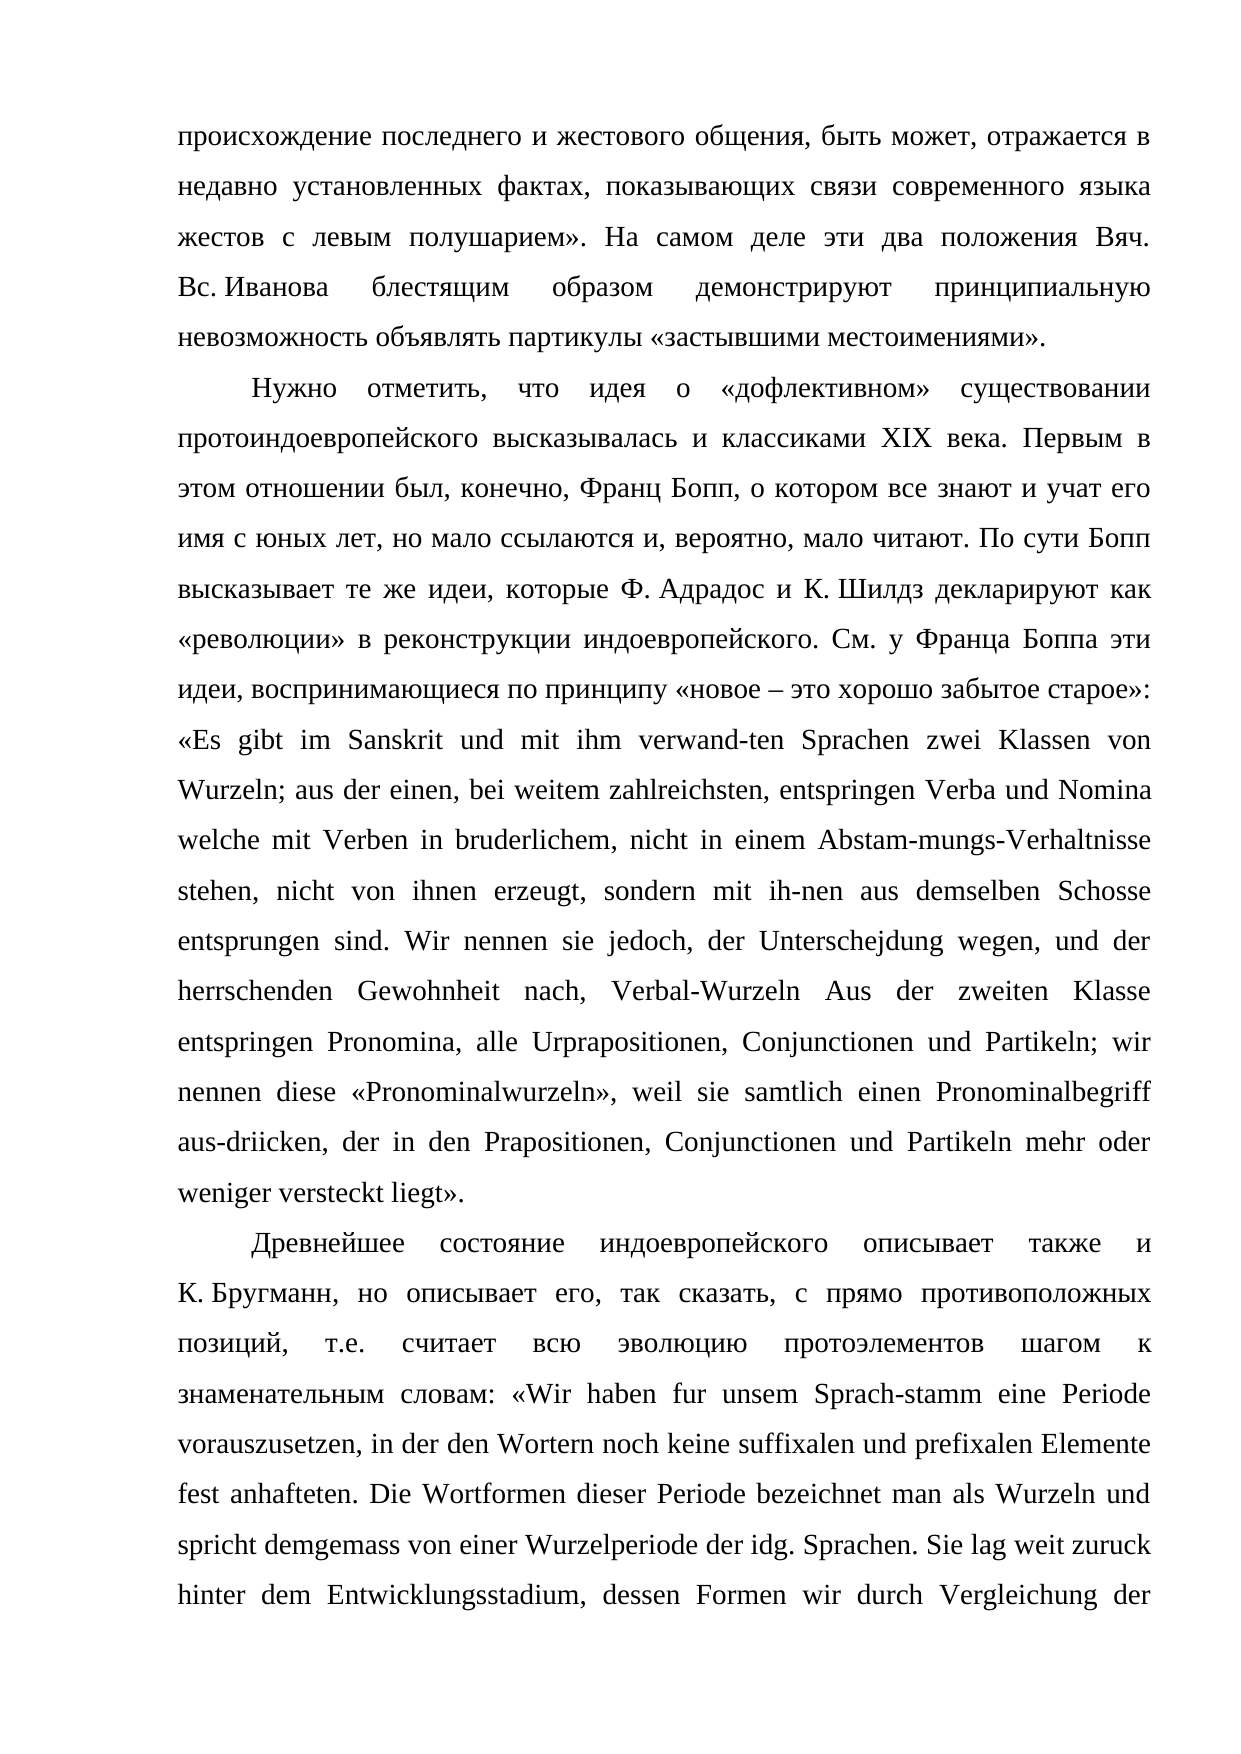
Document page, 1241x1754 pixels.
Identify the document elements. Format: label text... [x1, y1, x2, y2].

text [177, 118, 1152, 353]
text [177, 1225, 1152, 1611]
text Нужно отметить, что идея о «дофлективном» существовании протоиндоевропейского высказывалась и классиками XIX века. Первым в этом отношении был, конечно, Франц Бопп, о котором все знают и учат его имя с юных лет, но мало ссылаются и, вероятно, мало читают. По сути Бопп высказывает те же идеи, которые Ф. Адрадос и К. Шилдз декларируют как «революции» в реконструкции индоевропейского. См. у Франца Боппа эти идеи, воспринимающиеся по принципу «новое – это хорошо забытое старое»: «Es gibt im Sanskrit und mit ihm verwand-ten Sprachen zwei Klassen von Wurzeln; aus der einen, bei weitem zahlreichsten, entspringen Verba und Nomina welche mit Verben in bruderlichem, nicht in einem Abstam-mungs-Verhaltnisse stehen, nicht von ihnen erzeugt, sondern mit ih-nen aus demselben Schosse entsprungen sind. Wir nennen sie jedoch, der Unterschejdung wegen, und der herrschenden Gewohnheit nach, Verbal-Wurzeln Aus der zweiten Klasse entspringen Pronomina, alle Urprapositionen, Conjunctionen und Partikeln; wir nennen diese «Pronominalwurzeln», weil sie samtlich einen Pronominalbegriff aus-driicken, der in den Prapositionen, Conjunctionen und Partikeln mehr oder weniger versteckt liegt». [177, 370, 1152, 1208]
